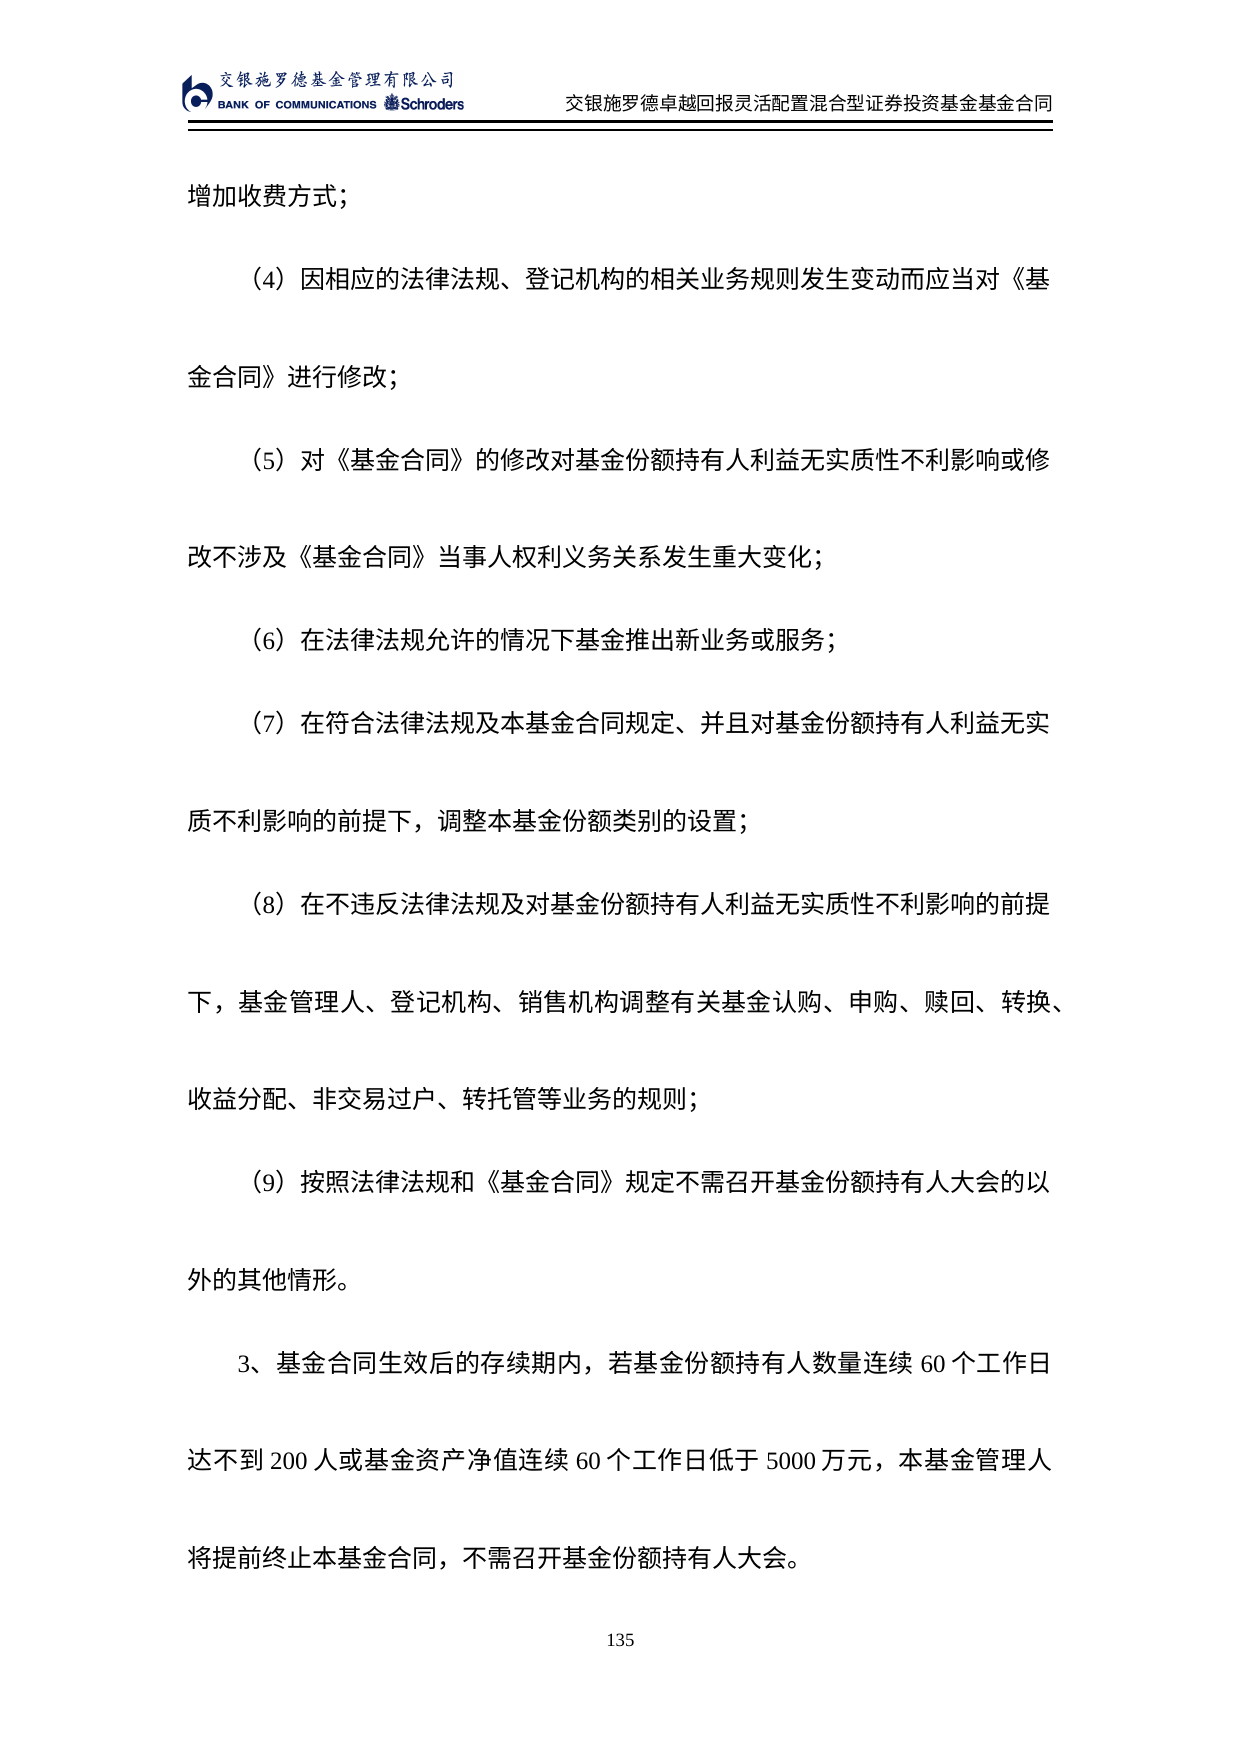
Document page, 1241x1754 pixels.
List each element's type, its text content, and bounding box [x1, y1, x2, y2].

text （4）因相应的法律法规、登记机构的相关业务规则发生变动而应当对《基金合同》进行修改； [187, 245, 1053, 408]
picture [182, 71, 464, 112]
text （8）在不违反法律法规及对基金份额持有人利益无实质性不利影响的前提下，基金管理人、登记机构、销售机构调整有关基金认购、申购、赎回、转换、收益分配、非交易过户、转托管等业务的规则； [187, 870, 1053, 1130]
text （5）对《基金合同》的修改对基金份额持有人利益无实质性不利影响或修改不涉及《基金合同》当事人权利义务关系发生重大变化； [187, 426, 1053, 588]
text （6）在法律法规允许的情况下基金推出新业务或服务； [187, 606, 1053, 671]
text （7）在符合法律法规及本基金合同规定、并且对基金份额持有人利益无实质不利影响的前提下，调整本基金份额类别的设置； [187, 689, 1053, 852]
text 3、基金合同生效后的存续期内，若基金份额持有人数量连续60个工作日达不到200人或基金资产净值连续60个工作日低于5000万元，本基金管理人将提前终止本基金合同，不需召开基金份额持有人大会。 [187, 1329, 1053, 1589]
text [187, 162, 1053, 227]
text （9）按照法律法规和《基金合同》规定不需召开基金份额持有人大会的以外的其他情形。 [187, 1148, 1053, 1311]
